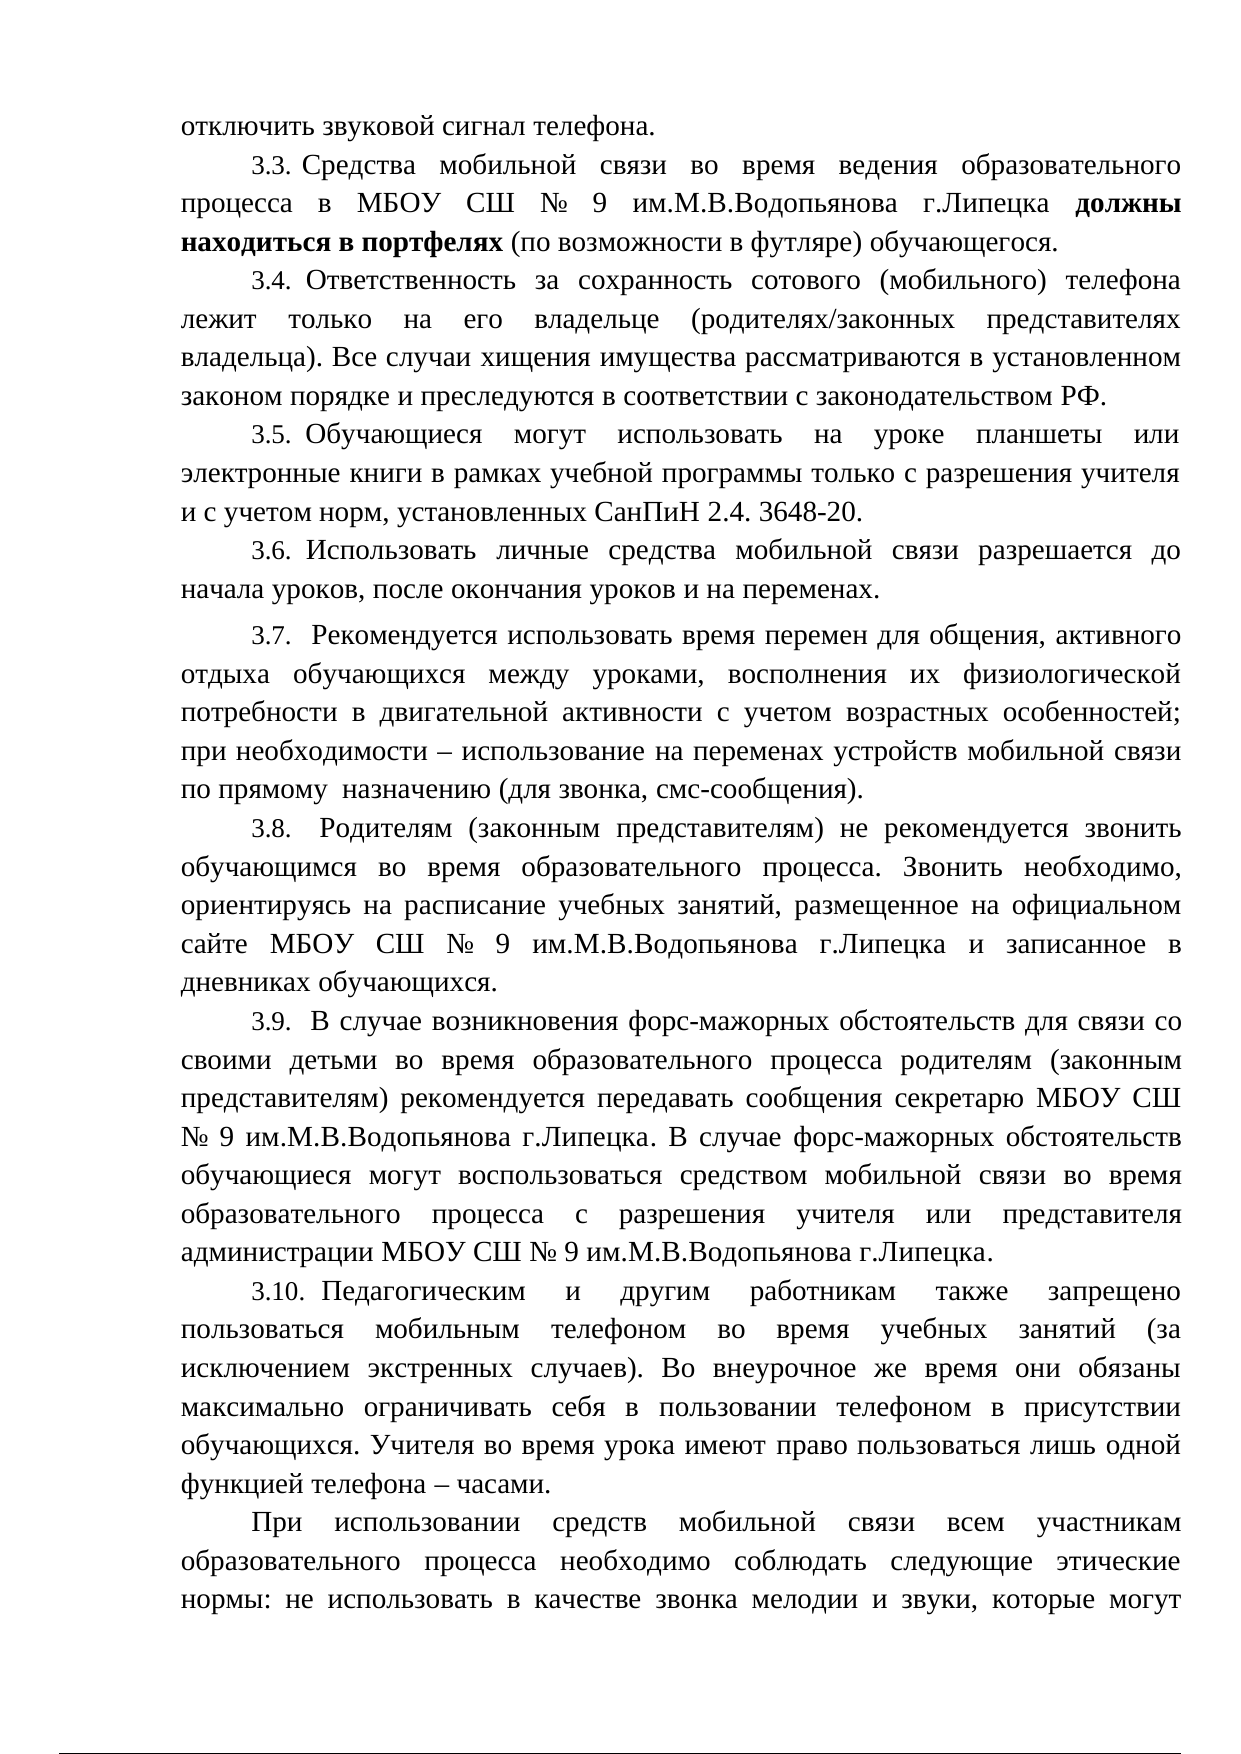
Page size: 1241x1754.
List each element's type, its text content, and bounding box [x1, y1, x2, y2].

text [181, 1504, 1181, 1615]
list Средства мобильной связи во время ведения образовательного процесса в МБОУ СШ № 9 им.М.В.Водопьянова г.Липецка должны находиться в портфелях (по возможности в футляре) обучающегося. [181, 147, 1182, 257]
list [181, 108, 1181, 142]
list Родителям (законным представителям) не рекомендуется звонить обучающимся во время образовательного процесса. Звонить необходимо, ориентируясь на расписание учебных занятий, размещенное на официальном сайте МБОУ СШ № 9 им.М.В.Водопьянова г.Липецка и записанное в дневниках обучающихся. [181, 810, 1182, 998]
list Ответственность за сохранность сотового (мобильного) телефона лежит только на его владельце (родителях/законных представителях владельца). Все случаи хищения имущества рассматриваются в установленном законом порядке и преследуются в соответствии с законодательством РФ. [181, 262, 1181, 412]
list В случае возникновения форс-мажорных обстоятельств для связи со своими детьми во время образовательного процесса родителям (законным представителям) рекомендуется передавать сообщения секретарю МБОУ СШ № 9 им.М.В.Водопьянова г.Липецка. В случае форс-мажорных обстоятельств обучающиеся могут воспользоваться средством мобильной связи во время образовательного процесса с разрешения учителя или представителя администрации МБОУ СШ № 9 им.М.В.Водопьянова г.Липецка. [181, 1003, 1182, 1268]
list Педагогическим и другим работникам также запрещено пользоваться мобильным телефоном во время учебных занятий (за исключением экстренных случаев). Во внеурочное же время они обязаны максимально ограничивать себя в пользовании телефоном в присутствии обучающихся. Учителя во время урока имеют право пользоваться лишь одной функцией телефона – часами. [181, 1273, 1181, 1499]
list Использовать личные средства мобильной связи разрешается до начала уроков, после окончания уроков и на переменах. [181, 532, 1182, 604]
list Обучающиеся могут использовать на уроке планшеты или электронные книги в рамках учебной программы только с разрешения учителя и с учетом норм, установленных СанПиН 2.4. 3648-20. [181, 417, 1180, 527]
list Рекомендуется использовать время перемен для общения, активного отдыха обучающихся между уроками, восполнения их физиологической потребности в двигательной активности с учетом возрастных особенностей; при необходимости – использование на переменах устройств мобильной связи по прямому назначению (для звонка, смс-сообщения). [181, 617, 1182, 805]
